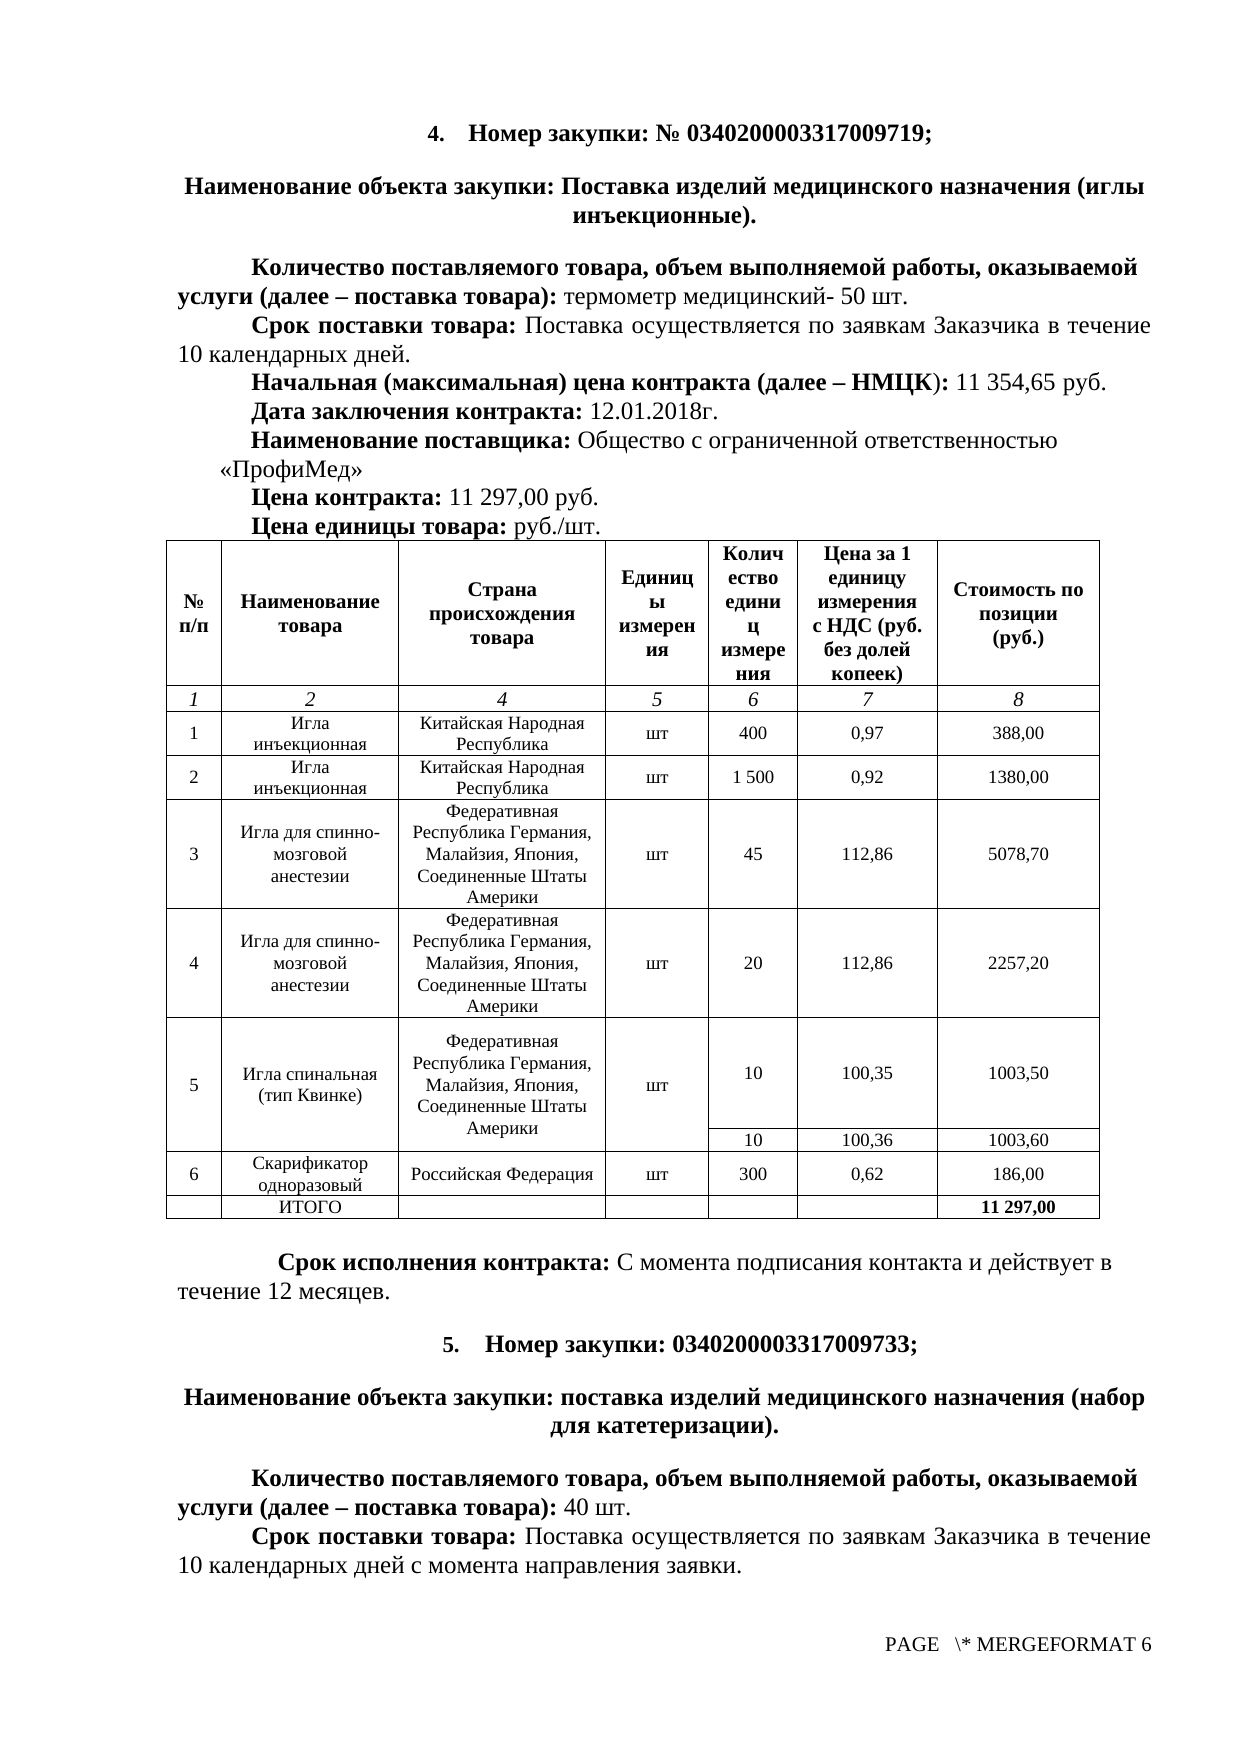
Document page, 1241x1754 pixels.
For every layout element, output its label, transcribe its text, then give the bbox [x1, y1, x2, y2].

table_cell [167, 1196, 221, 1218]
table_cell шт [606, 909, 708, 1017]
table_cell 388,00 [938, 712, 1099, 755]
text Срок поставки товара: Поставка осуществляется по заявкам Заказчика в течение 10 календарных дней. [177, 310, 1152, 367]
table_cell 100,36 [798, 1129, 937, 1151]
list Дата заключения контракта: 12.01.2018г. [219, 396, 1152, 425]
table_cell 20 [709, 909, 797, 1017]
text Количество поставляемого товара, объем выполняемой работы, оказываемой услуги (далее – поставка товара): 40 шт. [177, 1463, 1152, 1521]
table_cell Китайская Народная Республика [399, 756, 605, 799]
text Срок исполнения контракта: С момента подписания контакта и действует в течение 12 месяцев. [177, 1247, 1152, 1305]
table_cell 4 [167, 909, 221, 1017]
table_cell [798, 1196, 937, 1218]
table_cell Федеративная Республика Германия, Малайзия, Япония, Соединенные Штаты Америки [399, 909, 605, 1017]
table_cell Игла инъекционная [222, 712, 398, 755]
table_cell шт [606, 800, 708, 908]
table_cell 300 [709, 1152, 797, 1195]
table_cell Федеративная Республика Германия, Малайзия, Япония, Соединенные Штаты Америки [399, 1018, 605, 1151]
table_cell 2257,20 [938, 909, 1099, 1017]
table_cell 11 297,00 [938, 1196, 1099, 1218]
table_cell 6 [709, 686, 797, 711]
table_header Страна происхождения товара [399, 541, 605, 685]
table_header Цена за 1 единицу измерения с НДС (руб. без долей копеек) [798, 541, 937, 685]
table_cell 100,35 [798, 1018, 937, 1128]
table_cell шт [606, 712, 708, 755]
table_cell [399, 1196, 605, 1218]
table_cell Китайская Народная Республика [399, 712, 605, 755]
table_cell 1380,00 [938, 756, 1099, 799]
table_cell [709, 1196, 797, 1218]
table_cell 45 [709, 800, 797, 908]
table_cell Игла для спинно-мозговой анестезии [222, 800, 398, 908]
table_cell шт [606, 1018, 708, 1151]
text Цена единицы товара: руб./шт. [177, 511, 1152, 540]
list Наименование поставщика: Общество с ограниченной ответственностью «ПрофиМед» [219, 425, 1152, 482]
table_cell 6 [167, 1152, 221, 1195]
list Начальная (максимальная) цена контракта (далее – НМЦК): 11 354,65 руб. [219, 367, 1152, 396]
list Номер закупки: № 0340200003317009719; [208, 118, 1152, 147]
table_cell 5 [606, 686, 708, 711]
table_cell 400 [709, 712, 797, 755]
table_cell Российская Федерация [399, 1152, 605, 1195]
table_cell Игла спинальная (тип Квинке) [222, 1018, 398, 1151]
table_cell 186,00 [938, 1152, 1099, 1195]
table_cell Игла для спинно-мозговой анестезии [222, 909, 398, 1017]
table_cell 8 [938, 686, 1099, 711]
table_cell Скарификатор одноразовый [222, 1152, 398, 1195]
table_cell [606, 1196, 708, 1218]
table_cell 10 [709, 1129, 797, 1151]
table_cell 10 [709, 1018, 797, 1128]
table_header Количество единиц измерения [709, 541, 797, 685]
table_header Единицы измерения [606, 541, 708, 685]
text Количество поставляемого товара, объем выполняемой работы, оказываемой услуги (далее – поставка товара): термометр медицинский- 50 шт. [177, 252, 1152, 310]
table_cell 1003,60 [938, 1129, 1099, 1151]
table_cell 7 [798, 686, 937, 711]
table_cell 2 [222, 686, 398, 711]
text Срок поставки товара: Поставка осуществляется по заявкам Заказчика в течение 10 календарных дней с момента направления заявки. [177, 1521, 1152, 1578]
table_cell 1 [167, 686, 221, 711]
text Наименование объекта закупки: поставка изделий медицинского назначения (набор для катетеризации). [177, 1382, 1152, 1439]
table_cell 0,97 [798, 712, 937, 755]
table_cell 4 [399, 686, 605, 711]
table_cell 1 [167, 712, 221, 755]
list Цена контракта: 11 297,00 руб. [219, 482, 1152, 511]
table_cell 3 [167, 800, 221, 908]
table_cell 1 500 [709, 756, 797, 799]
table_header № п/п [167, 541, 221, 685]
table_cell 0,92 [798, 756, 937, 799]
list Номер закупки: 0340200003317009733; [208, 1329, 1152, 1358]
table_header Стоимость по позиции (руб.) [938, 541, 1099, 685]
table_cell шт [606, 756, 708, 799]
table_cell 112,86 [798, 909, 937, 1017]
table_cell ИТОГО [222, 1196, 398, 1218]
table_cell Федеративная Республика Германия, Малайзия, Япония, Соединенные Штаты Америки [399, 800, 605, 908]
table_cell 5 [167, 1018, 221, 1151]
table_cell 5078,70 [938, 800, 1099, 908]
table_cell Игла инъекционная [222, 756, 398, 799]
table_cell 0,62 [798, 1152, 937, 1195]
table_cell шт [606, 1152, 708, 1195]
table_header Наименование товара [222, 541, 398, 685]
text Наименование объекта закупки: Поставка изделий медицинского назначения (иглы инъекционные). [177, 171, 1152, 228]
table_cell 1003,50 [938, 1018, 1099, 1128]
table_cell 2 [167, 756, 221, 799]
table_cell 112,86 [798, 800, 937, 908]
